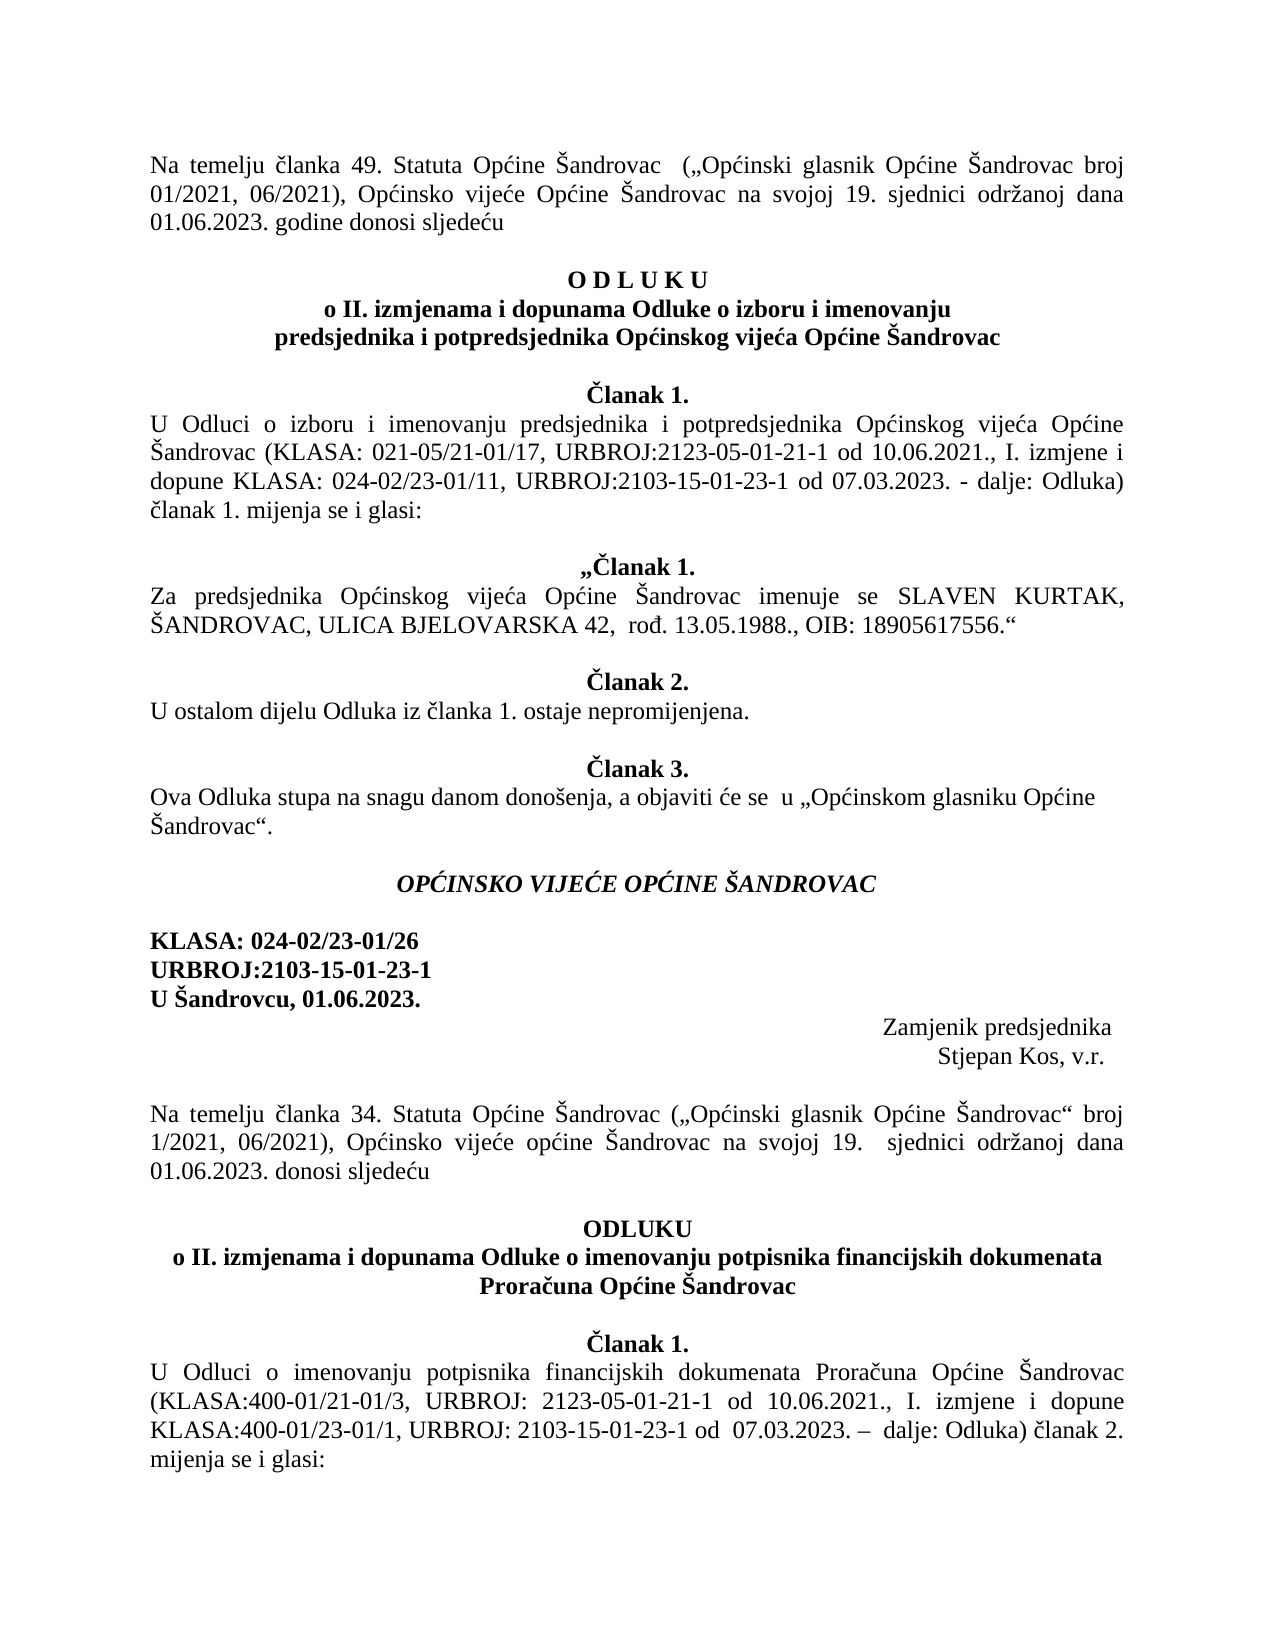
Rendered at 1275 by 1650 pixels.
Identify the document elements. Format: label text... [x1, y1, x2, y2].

text KLASA: 024-02/23-01/26 [150, 926, 1125, 955]
text URBROJ:2103-15-01-23-1 [150, 955, 1125, 984]
text Za predsjednika Općinskog vijeća Općine Šandrovac imenuje se SLAVEN KURTAK, ŠANDROVAC, ULICA BJELOVARSKA 42, rođ. 13.05.1988., OIB: 18905617556.“ [150, 581, 1125, 639]
text Članak 2. [150, 667, 1125, 696]
text predsjednika i potpredsjednika Općinskog vijeća Općine Šandrovac [150, 322, 1125, 351]
text Članak 1. [150, 1329, 1125, 1357]
text ODLUKU [150, 1214, 1125, 1242]
text Stjepan Kos, v.r. [851, 1041, 1125, 1070]
text o II. izmjenama i dopunama Odluke o imenovanju potpisnika financijskih dokumenata [150, 1242, 1125, 1271]
text o II. izmjenama i dopunama Odluke o izboru i imenovanju [150, 294, 1125, 322]
text Na temelju članka 49. Statuta Općine Šandrovac („Općinski glasnik Općine Šandrovac broj 01/2021, 06/2021), Općinsko vijeće Općine Šandrovac na svojoj 19. sjednici održanoj dana 01.06.2023. godine donosi sljedeću [150, 150, 1125, 236]
text Članak 3. [150, 754, 1125, 782]
text Članak 1. [150, 380, 1125, 409]
text U Odluci o izboru i imenovanju predsjednika i potpredsjednika Općinskog vijeća Općine Šandrovac (KLASA: 021-05/21-01/17, URBROJ:2123-05-01-21-1 od 10.06.2021., I. izmjene i dopune KLASA: 024-02/23-01/11, URBROJ:2103-15-01-23-1 od 07.03.2023. - dalje: Odluka) članak 1. mijenja se i glasi: [150, 409, 1125, 524]
text Ova Odluka stupa na snagu danom donošenja, a objaviti će se u „Općinskom glasniku Općine Šandrovac“. [150, 782, 1125, 840]
text Na temelju članka 34. Statuta Općine Šandrovac („Općinski glasnik Općine Šandrovac“ broj 1/2021, 06/2021), Općinsko vijeće općine Šandrovac na svojoj 19. sjednici održanoj dana 01.06.2023. donosi sljedeću [150, 1099, 1125, 1185]
text U Odluci o imenovanju potpisnika financijskih dokumenata Proračuna Općine Šandrovac (KLASA:400-01/21-01/3, URBROJ: 2123-05-01-21-1 od 10.06.2021., I. izmjene i dopune KLASA:400-01/23-01/1, URBROJ: 2103-15-01-23-1 od 07.03.2023. – dalje: Odluka) članak 2. mijenja se i glasi: [150, 1357, 1125, 1472]
text U ostalom dijelu Odluka iz članka 1. ostaje nepromijenjena. [150, 696, 1125, 725]
text OPĆINSKO VIJEĆE OPĆINE ŠANDROVAC [150, 869, 1125, 897]
text U Šandrovcu, 01.06.2023. [150, 984, 1125, 1012]
text O D L U K U [150, 265, 1125, 294]
text Proračuna Općine Šandrovac [150, 1271, 1125, 1300]
text Zamjenik predsjednika [851, 1012, 1125, 1041]
text „Članak 1. [150, 552, 1125, 581]
